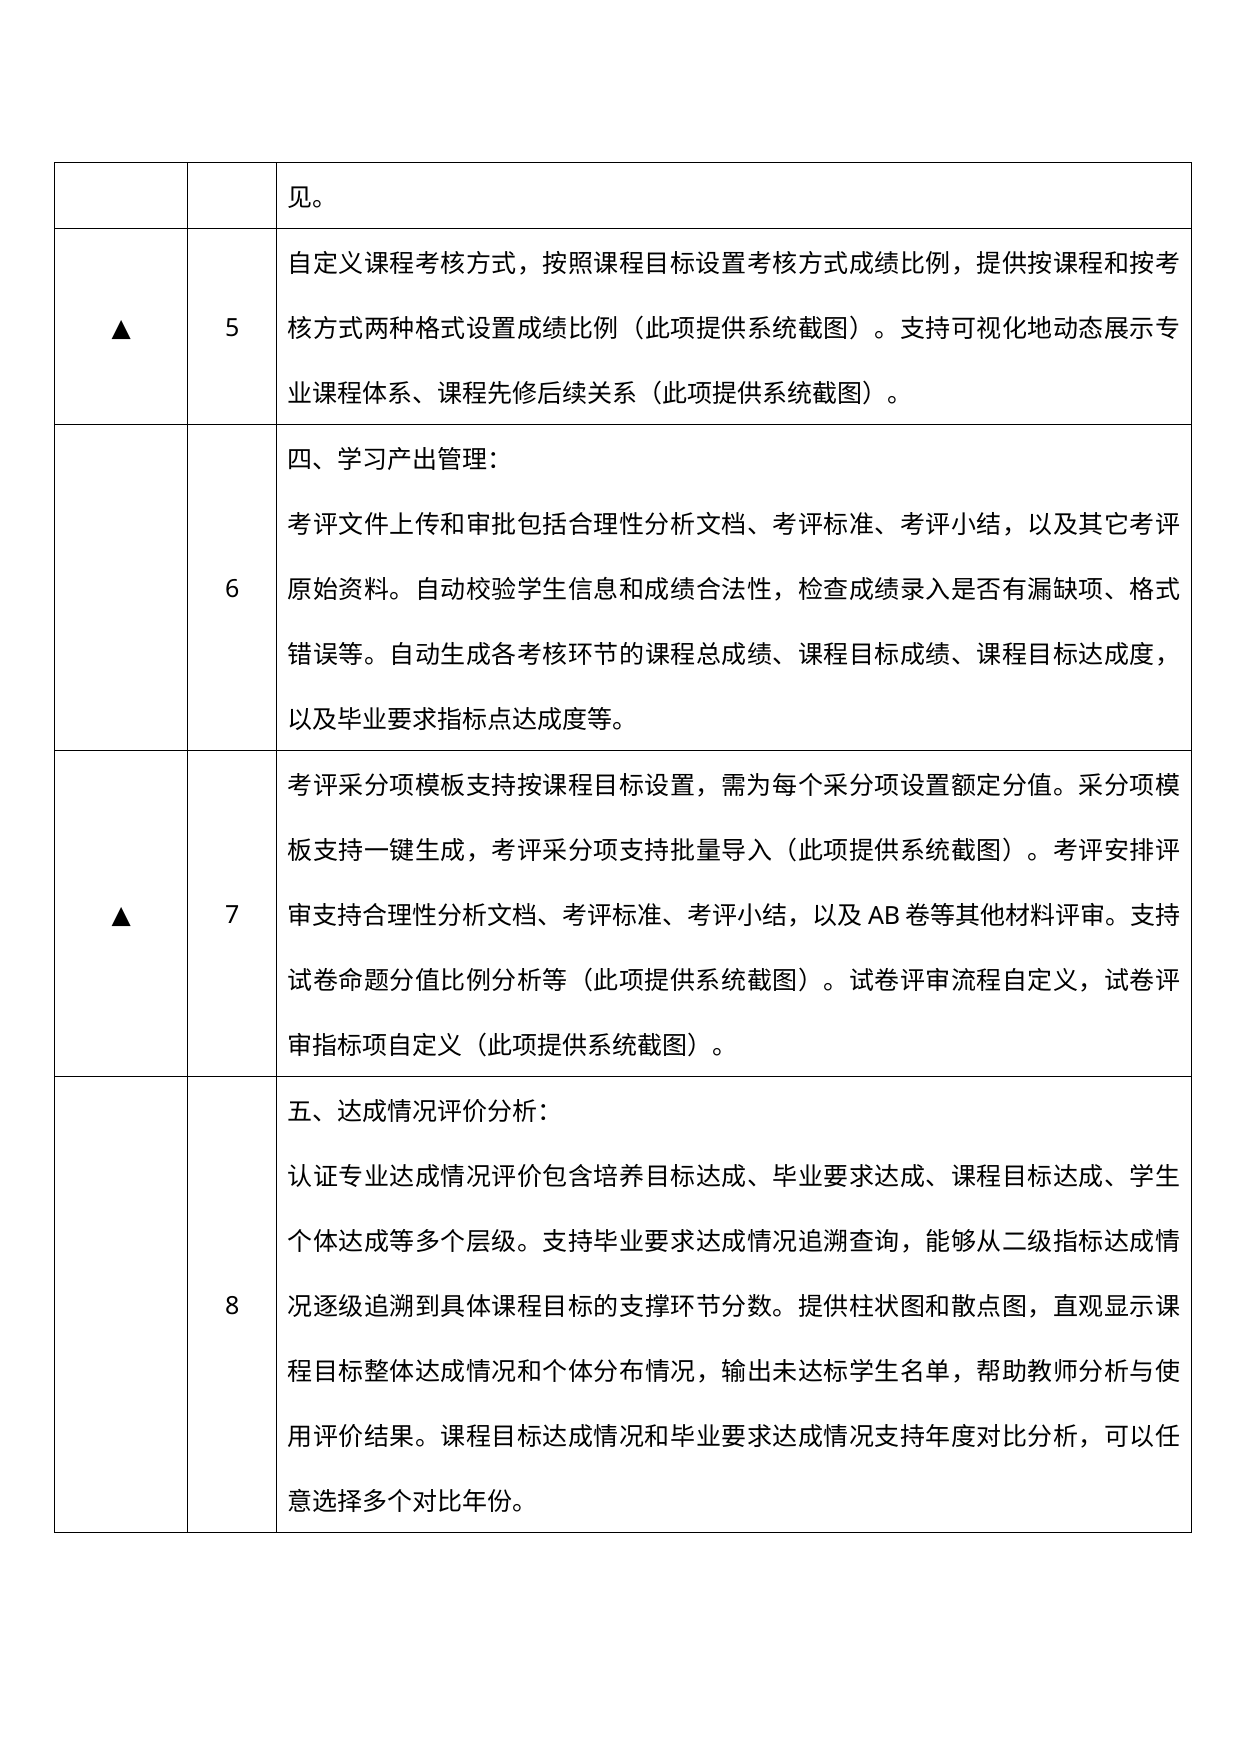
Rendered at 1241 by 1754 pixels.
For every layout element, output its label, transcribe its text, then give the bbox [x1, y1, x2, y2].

table_cell 4 [188, 163, 276, 228]
table_cell 8 [188, 1077, 276, 1532]
table_cell 考评采分项模板支持按课程目标设置，需为每个采分项设置额定分值。采分项模板支持一键生成，考评采分项支持批量导入（此项提供系统截图）。考评安排评审支持合理性分析文档、考评标准、考评小结，以及AB卷等其他材料评审。支持试卷命题分值比例分析等（此项提供系统截图）。试卷评审流程自定义，试卷评审指标项自定义（此项提供系统截图）。 [277, 751, 1191, 1076]
table_cell 5 [188, 229, 276, 424]
table_cell ▲ [55, 751, 187, 1076]
table_cell 6 [188, 425, 276, 750]
table_cell ▲ [55, 229, 187, 424]
table_cell [55, 425, 187, 750]
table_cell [277, 163, 1191, 228]
table_cell 四、学习产出管理： 考评文件上传和审批包括合理性分析文档、考评标准、考评小结，以及其它考评原始资料。自动校验学生信息和成绩合法性，检查成绩录入是否有漏缺项、格式错误等。自动生成各考核环节的课程总成绩、课程目标成绩、课程目标达成度，以及毕业要求指标点达成度等。 [277, 425, 1191, 750]
table_cell [55, 163, 187, 228]
table_cell 五、达成情况评价分析： 认证专业达成情况评价包含培养目标达成、毕业要求达成、课程目标达成、学生个体达成等多个层级。支持毕业要求达成情况追溯查询，能够从二级指标达成情况逐级追溯到具体课程目标的支撑环节分数。提供柱状图和散点图，直观显示课程目标整体达成情况和个体分布情况，输出未达标学生名单，帮助教师分析与使用评价结果。课程目标达成情况和毕业要求达成情况支持年度对比分析，可以任意选择多个对比年份。 [277, 1077, 1191, 1532]
table_cell [55, 1077, 187, 1532]
table_cell 自定义课程考核方式，按照课程目标设置考核方式成绩比例，提供按课程和按考核方式两种格式设置成绩比例（此项提供系统截图）。支持可视化地动态展示专业课程体系、课程先修后续关系（此项提供系统截图）。 [277, 229, 1191, 424]
table_cell 7 [188, 751, 276, 1076]
